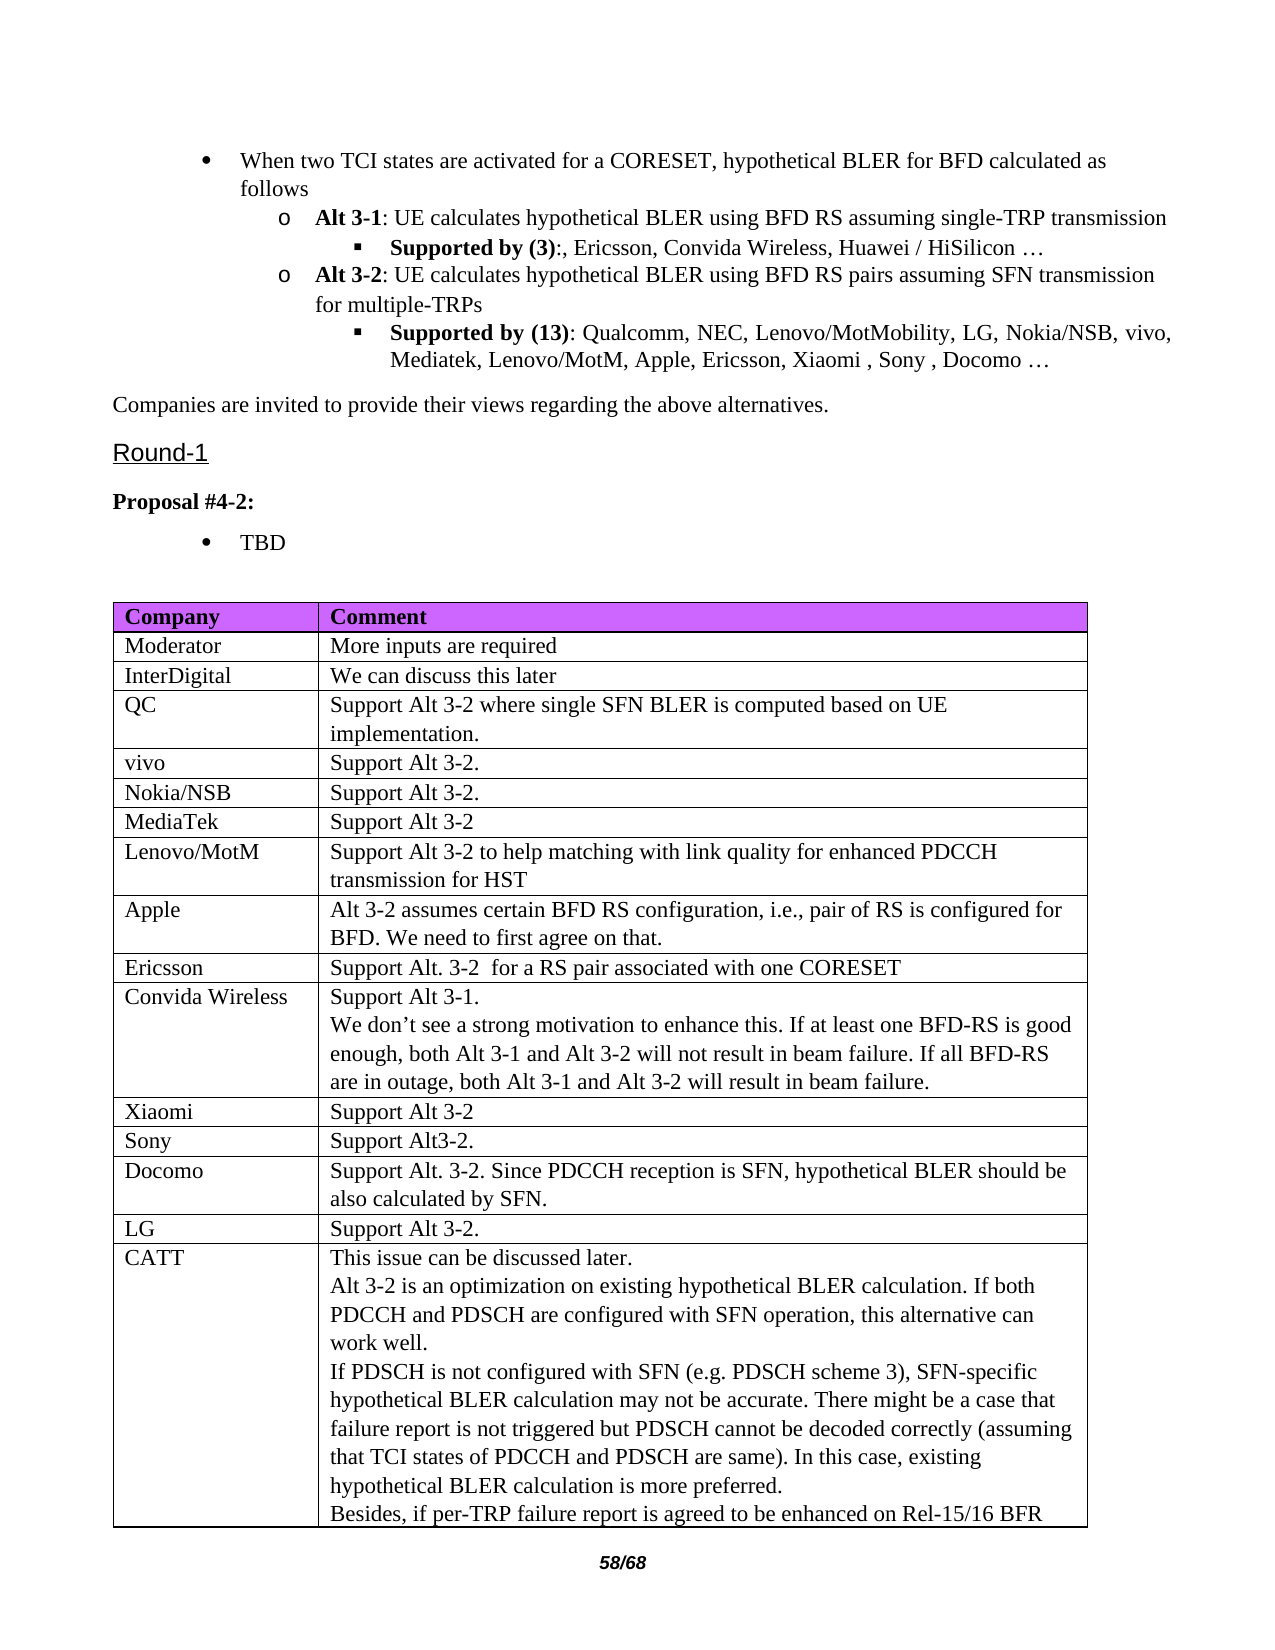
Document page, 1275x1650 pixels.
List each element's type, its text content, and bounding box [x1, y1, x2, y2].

table_cell CATT [114, 1244, 318, 1526]
table_cell Support Alt. 3-2 for a RS pair associated with one CORESET [319, 954, 1087, 982]
table_cell Nokia/NSB [114, 779, 318, 807]
table_cell Support Alt 3-2 [319, 808, 1087, 837]
table_cell Support Alt 3-2. [319, 1215, 1087, 1243]
text Proposal #4-2: [112, 488, 1172, 514]
table_cell More inputs are required [319, 633, 1087, 661]
list Alt 3-2: UE calculates hypothetical BLER using BFD RS pairs assuming SFN transmission for multiple-TRPs [277, 261, 1172, 317]
table_cell Moderator [114, 633, 318, 661]
table_cell Docomo [114, 1157, 318, 1214]
table_header Comment [319, 603, 1087, 631]
table_cell Ericsson [114, 954, 318, 982]
table_cell LG [114, 1215, 318, 1243]
table_cell Support Alt 3-2 to help matching with link quality for enhanced PDCCH transmission for HST [319, 838, 1087, 894]
list When two TCI states are activated for a CORESET, hypothetical BLER for BFD calculated as follows [202, 147, 1172, 202]
table_header Company [114, 603, 318, 631]
table_cell Sony [114, 1127, 318, 1156]
table_cell We can discuss this later [319, 662, 1087, 690]
list Supported by (13): Qualcomm, NEC, Lenovo/MotMobility, LG, Nokia/NSB, vivo, Mediatek, Lenovo/MotM, Apple, Ericsson, Xiaomi , Sony , Docomo … [352, 319, 1172, 372]
table_cell MediaTek [114, 808, 318, 837]
list Alt 3-1: UE calculates hypothetical BLER using BFD RS assuming single-TRP transmission [277, 204, 1172, 232]
table_cell QC [114, 691, 318, 748]
list TBD [202, 529, 1172, 555]
table_cell Support Alt3-2. [319, 1127, 1087, 1156]
table_cell Alt 3-2 assumes certain BFD RS configuration, i.e., pair of RS is configured for BFD. We need to first agree on that. [319, 896, 1087, 952]
table_cell Support Alt 3-2 where single SFN BLER is computed based on UE implementation. [319, 691, 1087, 748]
subtitle Round-1 [112, 438, 1172, 467]
table_cell Lenovo/MotM [114, 838, 318, 894]
table_cell Convida Wireless [114, 983, 318, 1097]
table_cell Apple [114, 896, 318, 952]
table_cell Support Alt 3-1. We don’t see a strong motivation to enhance this. If at least one BFD-RS is good enough, both Alt 3-1 and Alt 3-2 will not result in beam failure. If all BFD-RS are in outage, both Alt 3-1 and Alt 3-2 will result in beam failure. [319, 983, 1087, 1097]
table_cell Xiaomi [114, 1098, 318, 1126]
table_cell InterDigital [114, 662, 318, 690]
table_cell Support Alt 3-2 [319, 1098, 1087, 1126]
list Supported by (3):, Ericsson, Convida Wireless, Huawei / HiSilicon … [352, 234, 1172, 261]
table_cell Support Alt 3-2. [319, 749, 1087, 778]
table_cell vivo [114, 749, 318, 778]
text Companies are invited to provide their views regarding the above alternatives. [112, 391, 1172, 417]
table_cell Support Alt. 3-2. Since PDCCH reception is SFN, hypothetical BLER should be also calculated by SFN. [319, 1157, 1087, 1214]
table_cell Support Alt 3-2. [319, 779, 1087, 807]
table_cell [319, 1244, 1087, 1526]
